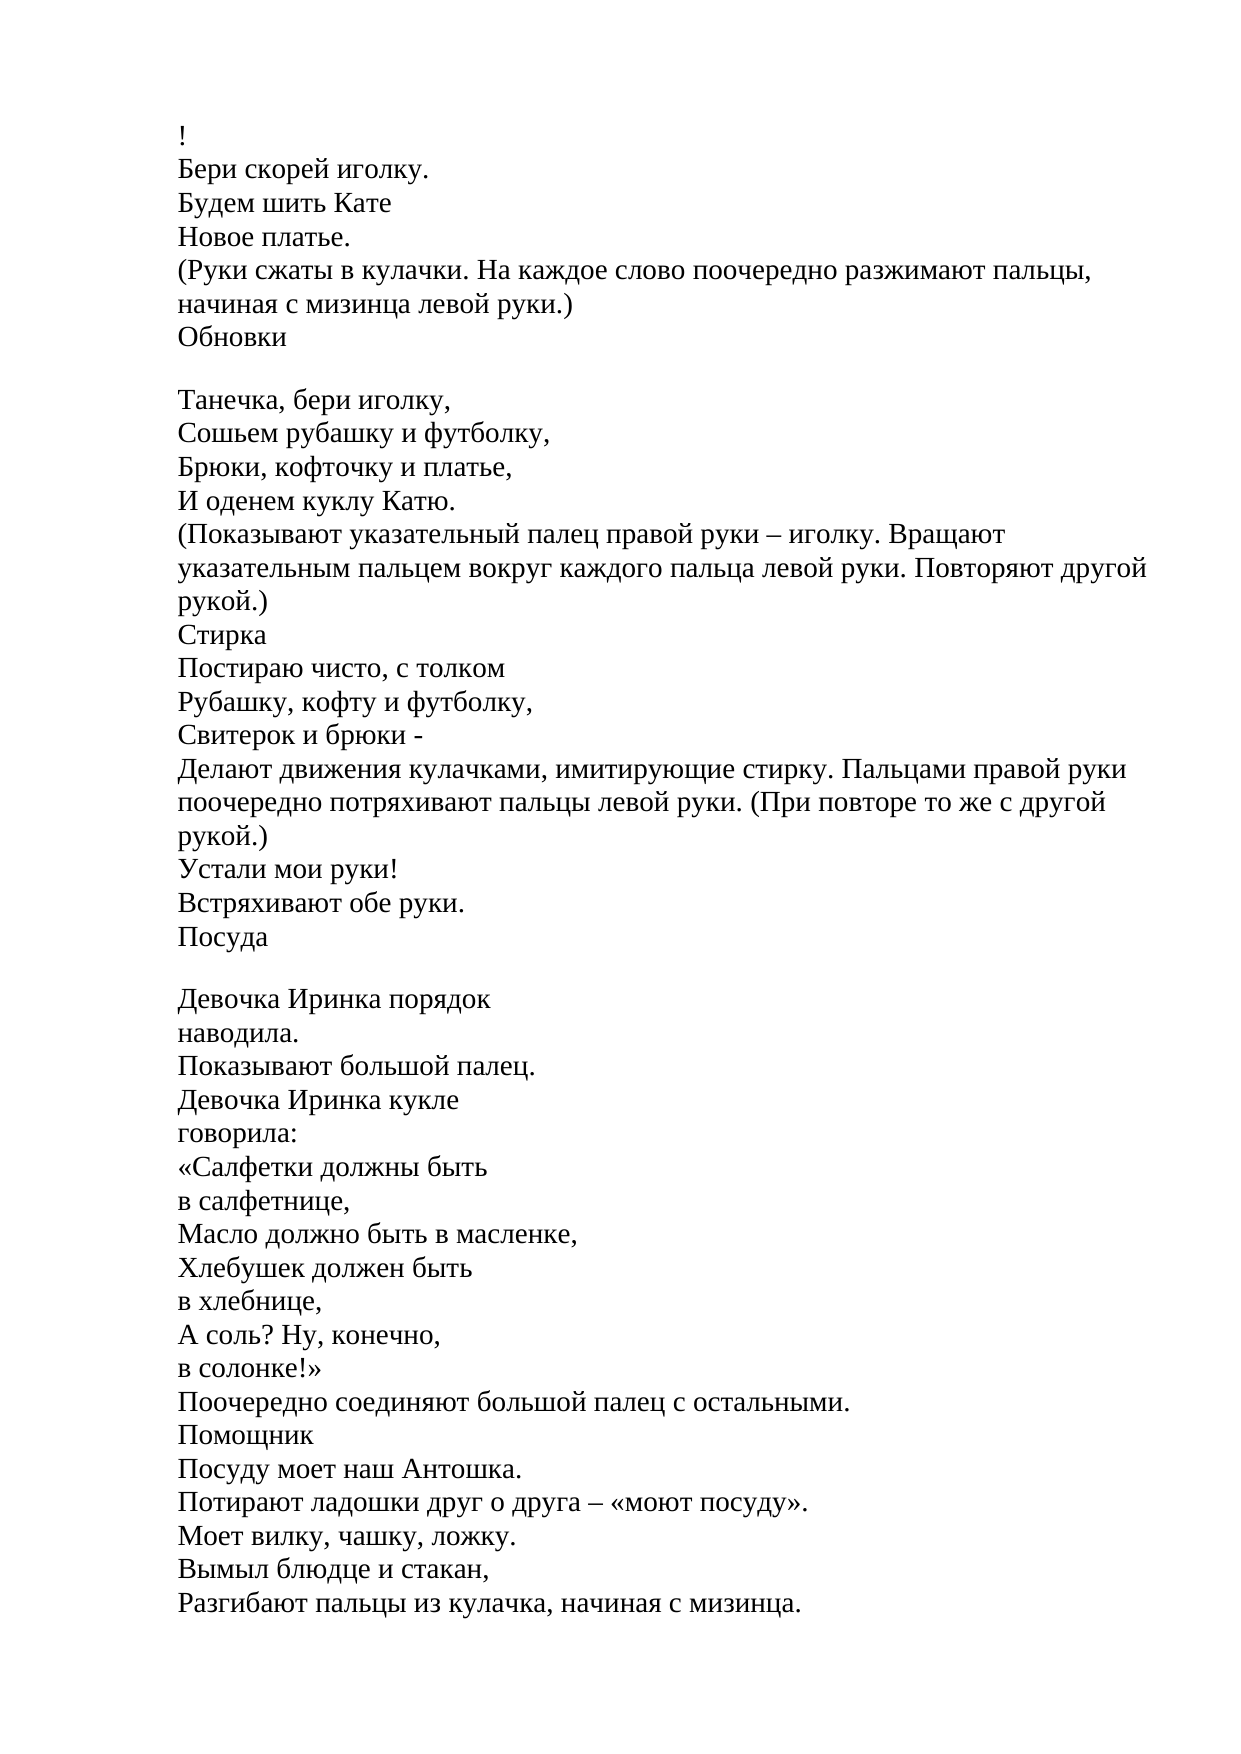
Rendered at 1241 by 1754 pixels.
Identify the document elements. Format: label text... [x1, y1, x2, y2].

text ! Бери скорей иголку. Будем шить Кате Новое платье. (Руки сжаты в кулачки. На каждое слово поочередно разжимают пальцы, начиная с мизинца левой руки.) Обновки [177, 118, 1152, 353]
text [177, 981, 1152, 1619]
text Танечка, бери иголку, Сошьем рубашку и футболку, Брюки, кофточку и платье, И оденем куклу Катю. (Показывают указательный палец правой руки – иголку. Вращают указательным пальцем вокруг каждого пальца левой руки. Повторяют другой рукой.) Стирка Постираю чисто, с толком Рубашку, кофту и футболку, Свитерок и брюки - Делают движения кулачками, имитирующие стирку. Пальцами правой руки поочередно потряхивают пальцы левой руки. (При повторе то же с другой рукой.) Устали мои руки! Встряхивают обе руки. Посуда [177, 382, 1152, 952]
